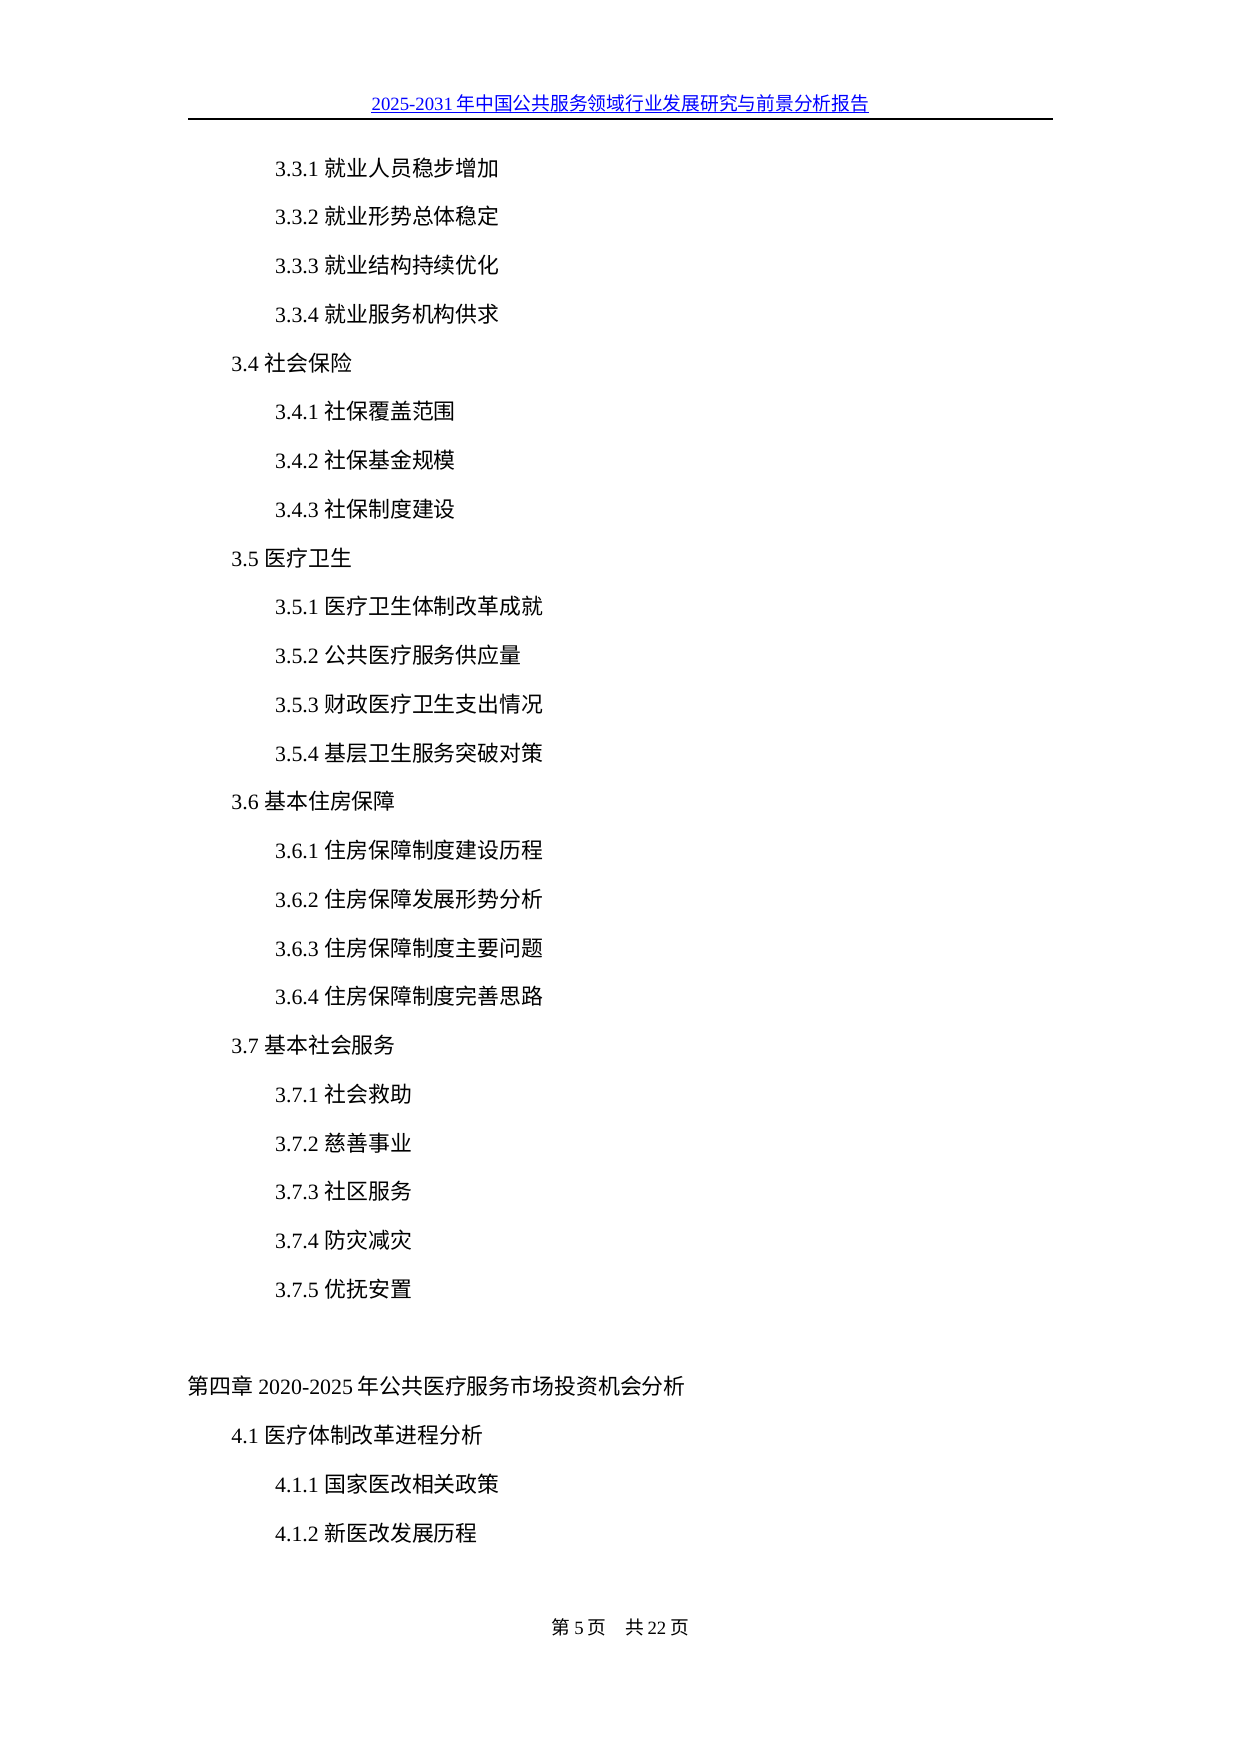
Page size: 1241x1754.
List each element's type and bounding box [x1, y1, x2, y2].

text [187, 150, 1053, 1548]
